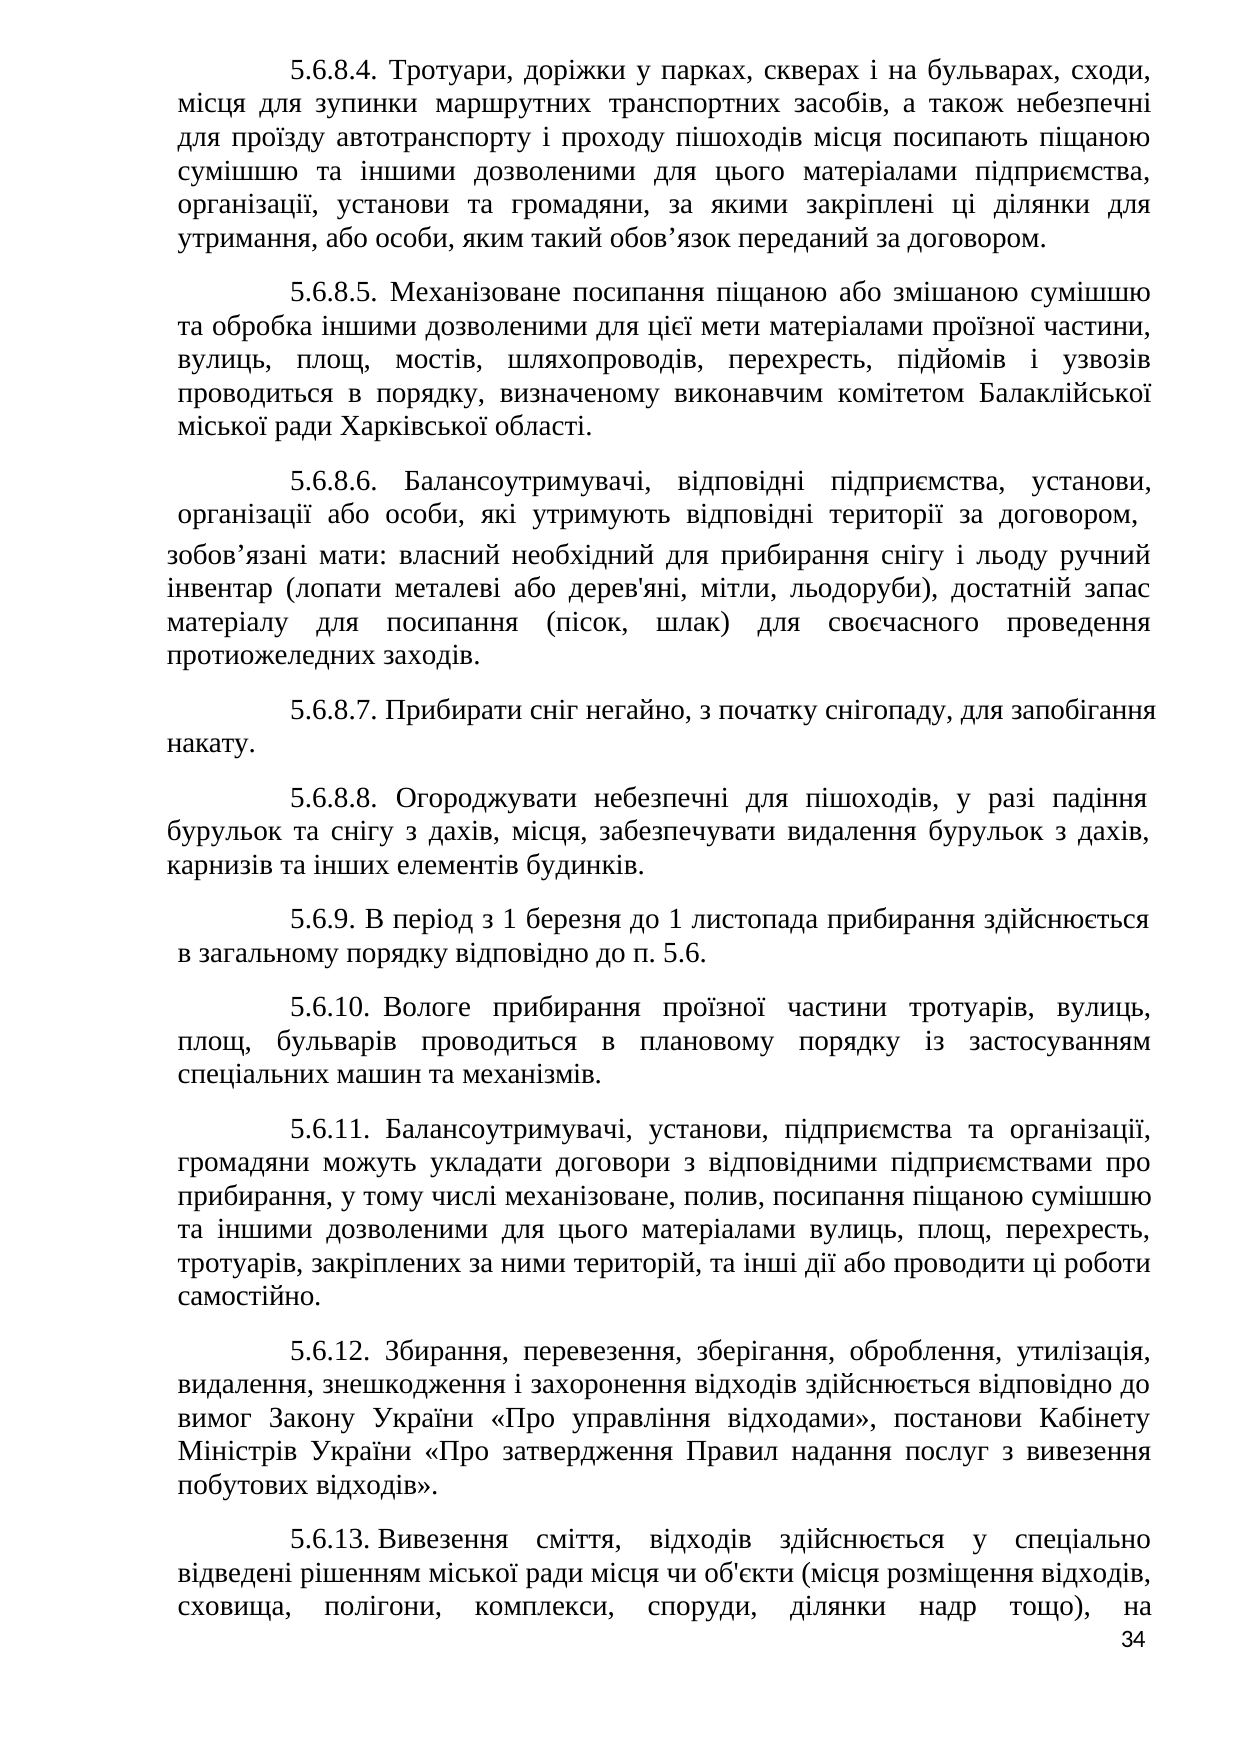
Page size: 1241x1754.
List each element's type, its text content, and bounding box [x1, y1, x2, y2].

list Збирання, перевезення, зберігання, оброблення, утилізація, видалення, знешкодження і захоронення відходів здійснюється відповідно до вимог Закону України «Про управління відходами», постанови Кабінету Міністрів України «Про затвердження Правил надання послуг з вивезення побутових відходів». [177, 1333, 1151, 1501]
list Тротуари, доріжки у парках, скверах і на бульварах, сходи, місця для зупинки маршрутних транспортних засобів, а також небезпечні для проїзду автотранспорту і проходу пішоходів місця посипають піщаною сумішшю та іншими дозволеними для цього матеріалами підприємства, організації, установи та громадяни, за якими закріплені ці ділянки для утримання, або особи, яким такий обов’язок переданий за договором. [177, 52, 1152, 253]
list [177, 1521, 1152, 1622]
text накату. [167, 725, 1163, 759]
text бурульок та снігу з дахів, місця, забезпечувати видалення бурульок з дахів, карнизів та інших елементів будинків. [167, 813, 1151, 880]
list Вологе прибирання проїзної частини тротуарів, вулиць, площ, бульварів проводиться в плановому порядку із застосуванням спеціальних машин та механізмів. [177, 989, 1152, 1090]
list Балансоутримувачі, відповідні підприємства, установи, організації або особи, які утримують відповідні території за договором, [177, 463, 1152, 530]
text зобов’язані мати: власний необхідний для прибирання снігу і льоду ручний інвентар (лопати металеві або дерев'яні, мітли, льодоруби), достатній запас матеріалу для посипання (пісок, шлак) для своєчасного проведення протиожеледних заходів. [167, 537, 1151, 671]
list Прибирати сніг негайно, з початку снігопаду, для запобігання [290, 692, 1163, 725]
list В період з 1 березня до 1 листопада прибирання здійснюється в загальному порядку відповідно до п. 5.6. [177, 901, 1151, 968]
list Механізоване посипання піщаною або змішаною сумішшю та обробка іншими дозволеними для цієї мети матеріалами проїзної частини, вулиць, площ, мостів, шляхопроводів, перехресть, підйомів і узвозів проводиться в порядку, визначеному виконавчим комітетом Балаклійської міської ради Харківської області. [177, 274, 1152, 442]
list Огороджувати небезпечні для пішоходів, у разі падіння [290, 780, 1163, 813]
list Балансоутримувачі, установи, підприємства та організації, громадяни можуть укладати договори з відповідними підприємствами про прибирання, у тому числі механізоване, полив, посипання піщаною сумішшю та іншими дозволеними для цього матеріалами вулиць, площ, перехресть, тротуарів, закріплених за ними територій, та інші дії або проводити ці роботи самостійно. [177, 1111, 1152, 1312]
